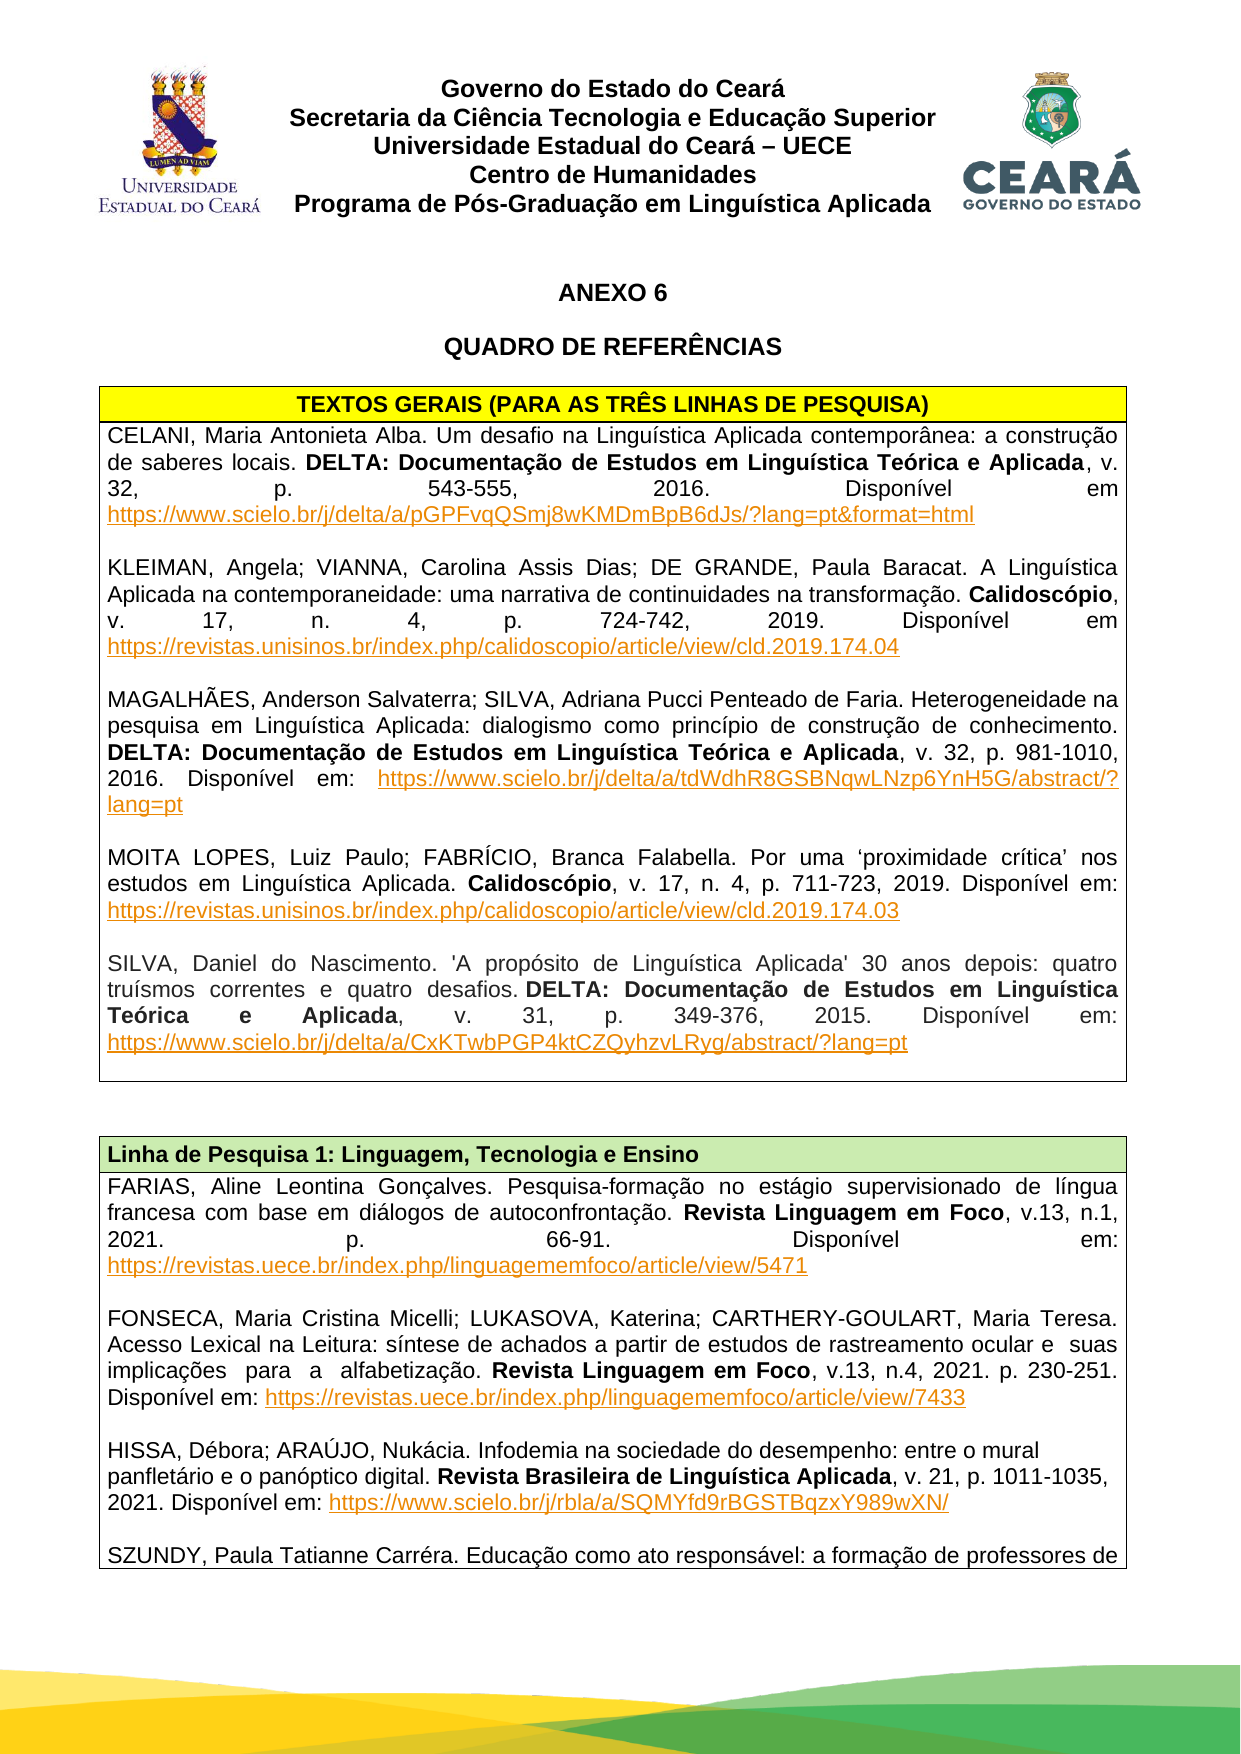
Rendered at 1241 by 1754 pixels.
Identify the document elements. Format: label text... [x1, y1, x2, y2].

table_header TEXTOS GERAIS (PARA AS TRÊS LINHAS DE PESQUISA) [100, 387, 1126, 421]
picture [78, 56, 281, 236]
table_cell CELANI, Maria Antonieta Alba. Um desafio na Linguística Aplicada contemporânea: a construção de saberes locais. DELTA: Documentação de Estudos em Linguística Teórica e Aplicada, v. 32, p. 543-555, 2016. Disponível em https://www.scielo.br/j/delta/a/pGPFvqQSmj8wKMDmBpB6dJs/?lang=pt&format=html KLEIMAN, Angela; VIANNA, Carolina Assis Dias; DE GRANDE, Paula Baracat. A Linguística Aplicada na contemporaneidade: uma narrativa de continuidades na transformação. Calidoscópio, v. 17, n. 4, p. 724-742, 2019. Disponível em https://revistas.unisinos.br/index.php/calidoscopio/article/view/cld.2019.174.04 MAGALHÃES, Anderson Salvaterra; SILVA, Adriana Pucci Penteado de Faria. Heterogeneidade na pesquisa em Linguística Aplicada: dialogismo como princípio de construção de conhecimento. DELTA: Documentação de Estudos em Linguística Teórica e Aplicada, v. 32, p. 981-1010, 2016. Disponível em: https://www.scielo.br/j/delta/a/tdWdhR8GSBNqwLNzp6YnH5G/abstract/?lang=pt MOITA LOPES, Luiz Paulo; FABRÍCIO, Branca Falabella. Por uma ‘proximidade crítica’ nos estudos em Linguística Aplicada. Calidoscópio, v. 17, n. 4, p. 711-723, 2019. Disponível em: https://revistas.unisinos.br/index.php/calidoscopio/article/view/cld.2019.174.03 SILVA, Daniel do Nascimento. 'A propósito de Linguística Aplicada' 30 anos depois: quatro truísmos correntes e quatro desafios. DELTA: Documentação de Estudos em Linguística Teórica e Aplicada, v. 31, p. 349-376, 2015. Disponível em: https://www.scielo.br/j/delta/a/CxKTwbPGP4ktCZQyhzvLRyg/abstract/?lang=pt [100, 423, 1126, 1081]
table_header Linha de Pesquisa 1: Linguagem, Tecnologia e Ensino [100, 1137, 1126, 1172]
text ANEXO 6 [103, 278, 1122, 307]
picture [0, 1665, 1241, 1754]
text QUADRO DE REFERÊNCIAS [103, 332, 1122, 360]
picture [946, 67, 1157, 214]
